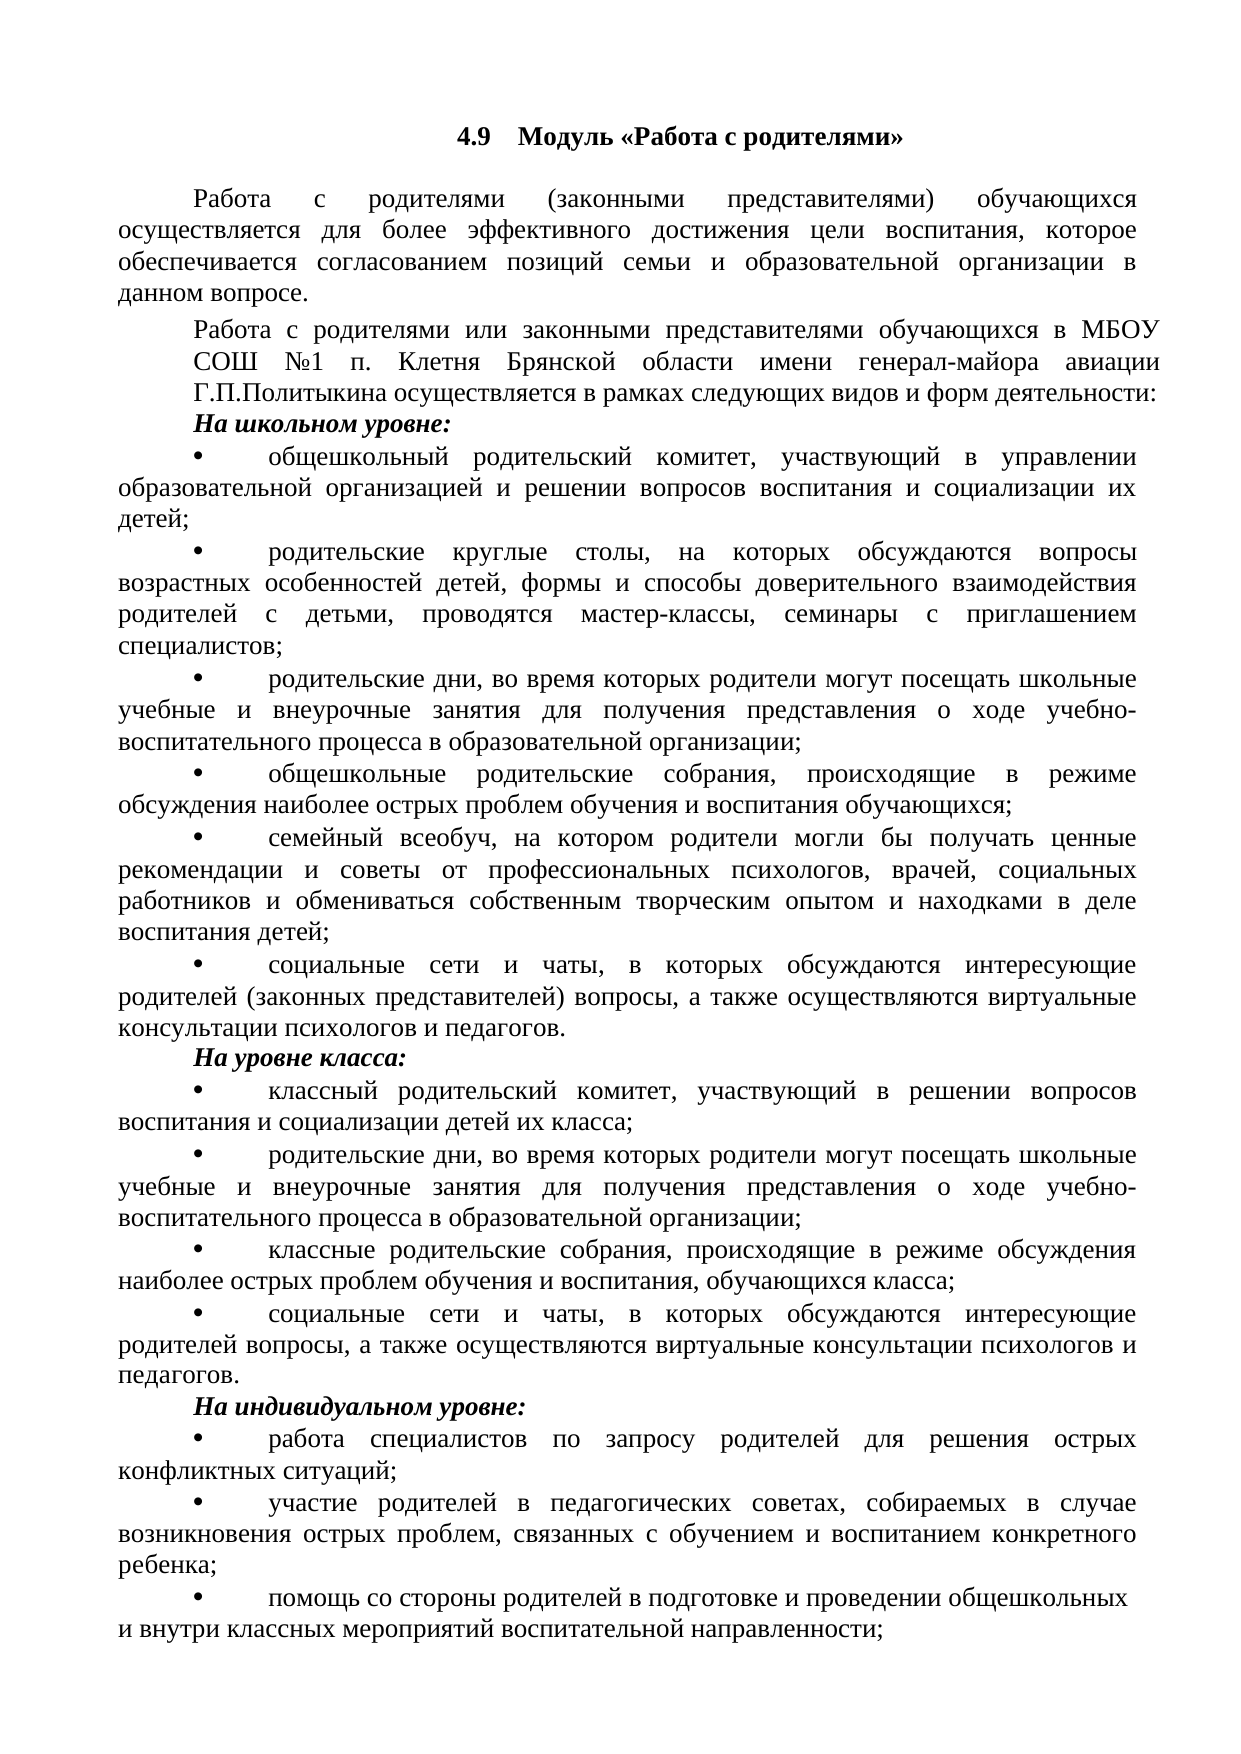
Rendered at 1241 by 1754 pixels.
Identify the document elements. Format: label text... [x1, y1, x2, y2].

list классный родительский комитет, участвующий в решении вопросов воспитания и социализации детей их класса; [118, 1073, 1138, 1136]
list семейный всеобуч, на котором родители могли бы получать ценные рекомендации и советы от профессиональных психологов, врачей, социальных работников и обмениваться собственным творческим опытом и находками в деле воспитания детей; [118, 819, 1138, 946]
text Работа с родителями или законными представителями обучающихся в МБОУ СОШ №1 п. Клетня Брянской области имени генерал-майора авиации Г.П.Политыкина осуществляется в рамках следующих видов и форм деятельности: [193, 314, 1161, 407]
list участие родителей в педагогических советах, собираемых в случае возникновения острых проблем, связанных с обучением и воспитанием конкретного ребенка; [118, 1485, 1138, 1579]
text На школьном уровне: [193, 407, 1161, 438]
text На индивидуальном уровне: [193, 1390, 1161, 1421]
list социальные сети и чаты, в которых обсуждаются интересующие родителей (законных представителей) вопросы, а также осуществляются виртуальные консультации психологов и педагогов. [118, 946, 1138, 1042]
subtitle Модуль «Работа с родителями» [200, 121, 1161, 152]
text На уровне класса: [193, 1042, 1161, 1073]
list социальные сети и чаты, в которых обсуждаются интересующие родителей вопросы, а также осуществляются виртуальные консультации психологов и педагогов. [118, 1296, 1138, 1390]
text Работа с родителями (законными представителями) обучающихся осуществляется для более эффективного достижения цели воспитания, которое обеспечивается согласованием позиций семьи и образовательной организации в данном вопросе. [118, 182, 1138, 307]
list родительские дни, во время которых родители могут посещать школьные учебные и внеурочные занятия для получения представления о ходе учебно-воспитательного процесса в образовательной организации; [118, 1136, 1138, 1232]
list классные родительские собрания, происходящие в режиме обсуждения наиболее острых проблем обучения и воспитания, обучающихся класса; [118, 1232, 1137, 1296]
list родительские дни, во время которых родители могут посещать школьные учебные и внеурочные занятия для получения представления о ходе учебно-воспитательного процесса в образовательной организации; [118, 660, 1138, 756]
list помощь со стороны родителей в подготовке и проведении общешкольных и внутри классных мероприятий воспитательной направленности; [118, 1580, 1138, 1643]
list родительские круглые столы, на которых обсуждаются вопросы возрастных особенностей детей, формы и способы доверительного взаимодействия родителей с детьми, проводятся мастер-классы, семинары с приглашением специалистов; [118, 533, 1138, 660]
list общешкольный родительский комитет, участвующий в управлении образовательной организацией и решении вопросов воспитания и социализации их детей; [118, 439, 1138, 533]
list работа специалистов по запросу родителей для решения острых конфликтных ситуаций; [118, 1421, 1138, 1485]
list общешкольные родительские собрания, происходящие в режиме обсуждения наиболее острых проблем обучения и воспитания обучающихся; [118, 756, 1137, 819]
